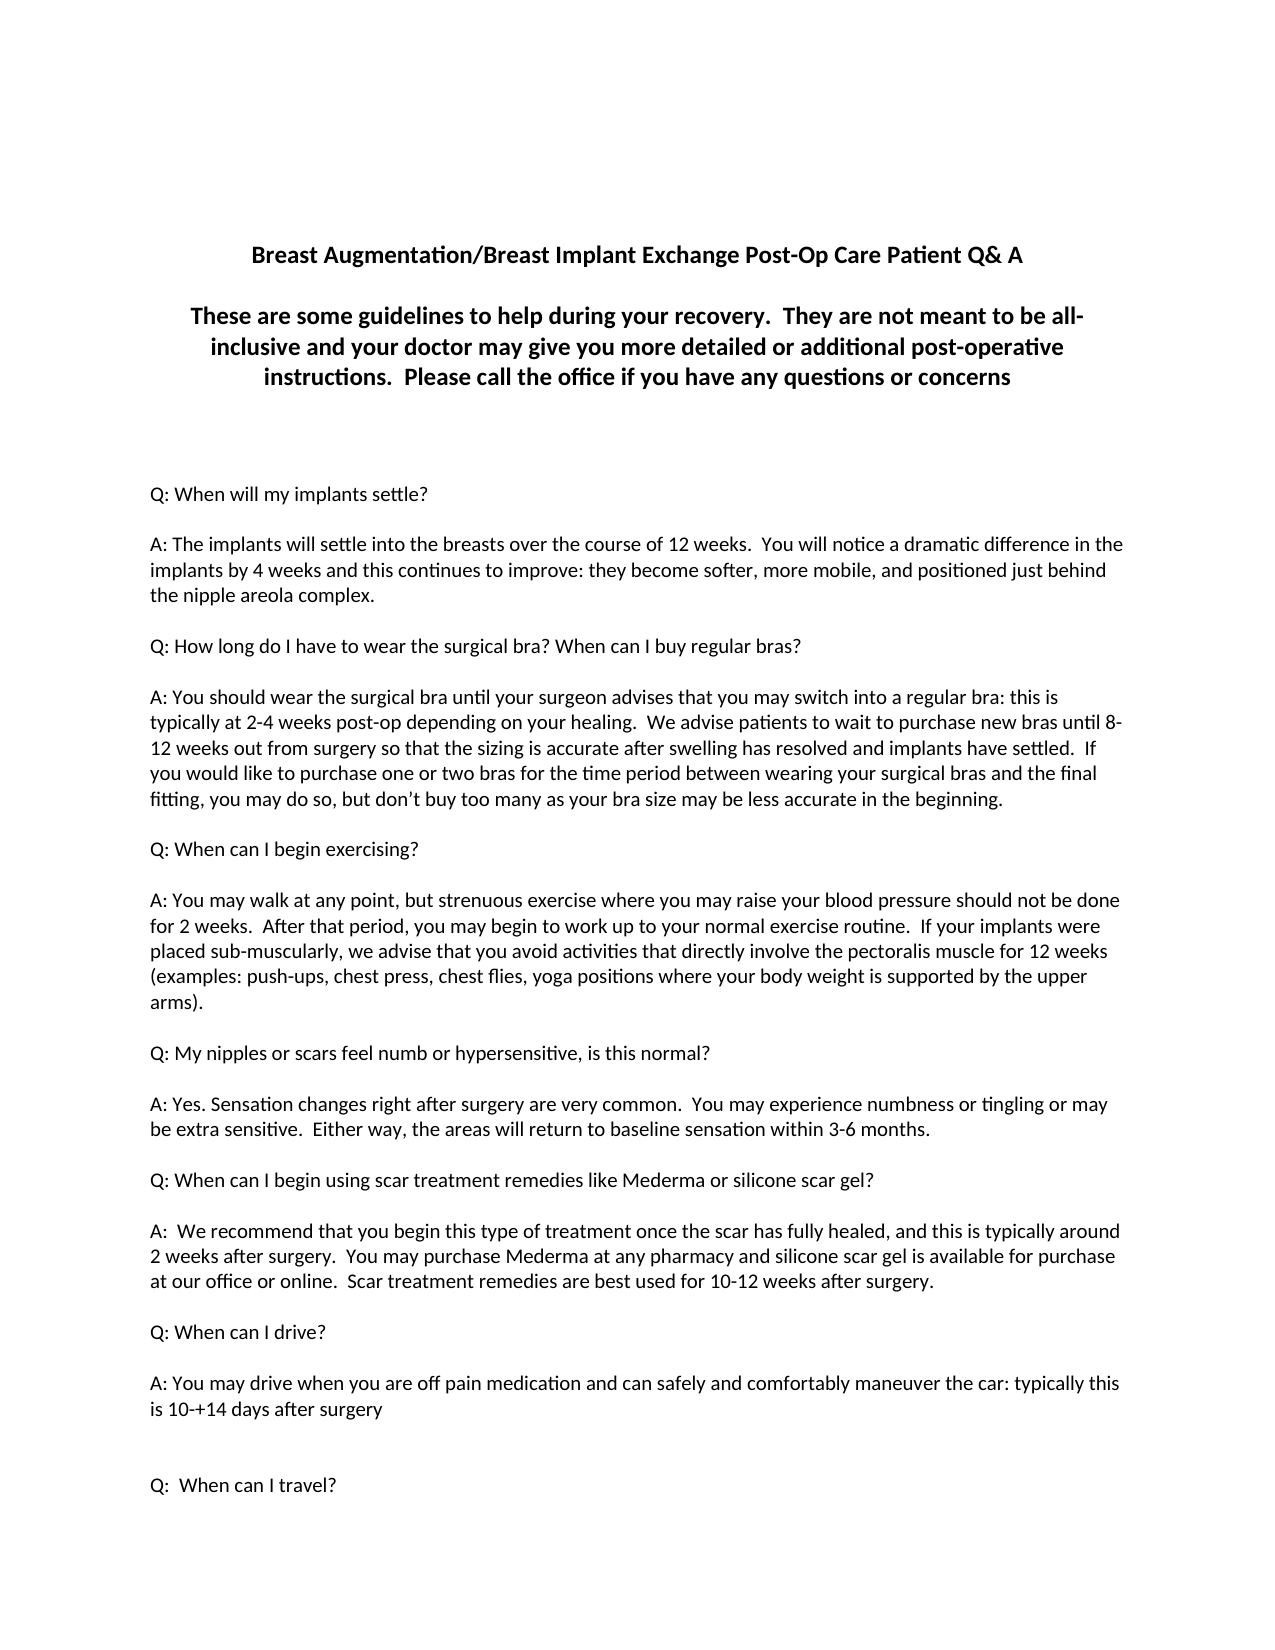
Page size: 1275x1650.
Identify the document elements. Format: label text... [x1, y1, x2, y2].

text Q: My nipples or scars feel numb or hypersensitive, is this normal? [150, 1040, 1125, 1065]
text Q: When will my implants settle? [150, 481, 1125, 506]
text Q: When can I begin exercising? [150, 837, 1125, 862]
text A: The implants will settle into the breasts over the course of 12 weeks. You will notice a dramatic difference in the implants by 4 weeks and this continues to improve: they become softer, more mobile, and positioned just behind the nipple areola complex. [150, 532, 1125, 608]
text These are some guidelines to help during your recovery. They are not meant to be all-inclusive and your doctor may give you more detailed or additional post-operative instructions. Please call the office if you have any questions or concerns [150, 300, 1125, 392]
text A: We recommend that you begin this type of treatment once the scar has fully healed, and this is typically around 2 weeks after surgery. You may purchase Mederma at any pharmacy and silicone scar gel is available for purchase at our office or online. Scar treatment remedies are best used for 10-12 weeks after surgery. [150, 1218, 1125, 1294]
text Q: When can I drive? [150, 1319, 1125, 1345]
text A: You should wear the surgical bra until your surgeon advises that you may switch into a regular bra: this is typically at 2-4 weeks post-op depending on your healing. We advise patients to wait to purchase new bras until 8-12 weeks out from surgery so that the sizing is accurate after swelling has resolved and implants have settled. If you would like to purchase one or two bras for the time period between wearing your surgical bras and the final fitting, you may do so, but don’t buy too many as your bra size may be less accurate in the beginning. [150, 684, 1125, 811]
text Breast Augmentation/Breast Implant Exchange Post-Op Care Patient Q& A [150, 239, 1125, 269]
text Q: When can I travel? [150, 1472, 1125, 1497]
text Q: When can I begin using scar treatment remedies like Mederma or silicone scar gel? [150, 1167, 1125, 1192]
text A: Yes. Sensation changes right after surgery are very common. You may experience numbness or tingling or may be extra sensitive. Either way, the areas will return to baseline sensation within 3-6 months. [150, 1091, 1125, 1142]
text A: You may drive when you are off pain medication and can safely and comfortably maneuver the car: typically this is 10-+14 days after surgery [150, 1370, 1125, 1421]
text A: You may walk at any point, but strenuous exercise where you may raise your blood pressure should not be done for 2 weeks. After that period, you may begin to work up to your normal exercise routine. If your implants were placed sub-muscularly, we advise that you avoid activities that directly involve the pectoralis muscle for 12 weeks (examples: push-ups, chest press, chest flies, yoga positions where your body weight is supported by the upper arms). [150, 887, 1125, 1014]
text Q: How long do I have to wear the surgical bra? When can I buy regular bras? [150, 633, 1125, 659]
